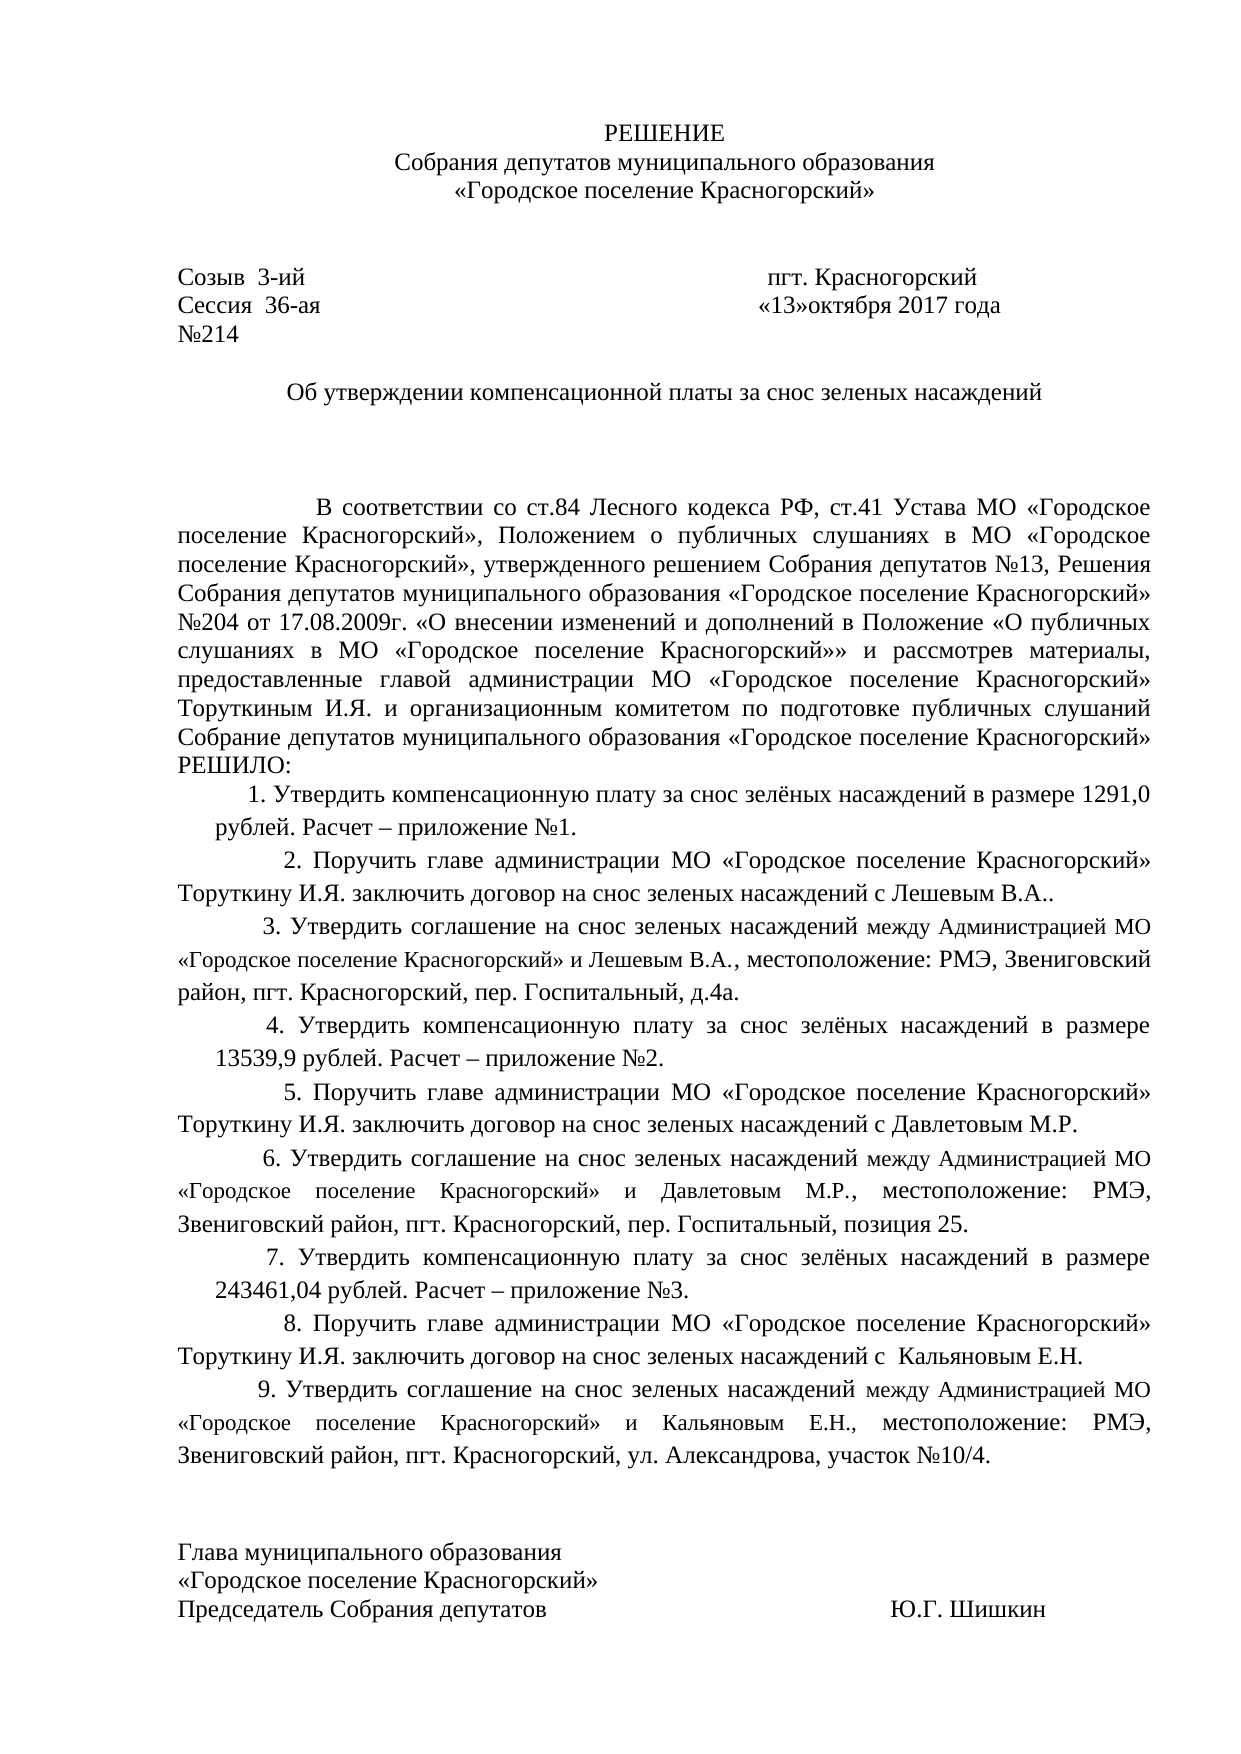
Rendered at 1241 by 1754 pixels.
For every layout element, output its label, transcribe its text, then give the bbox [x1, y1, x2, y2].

list 2. Поручить главе администрации МО «Городское поселение Красногорский» Торуткину И.Я. заключить договор на снос зеленых насаждений с Лешевым В.А.. [177, 845, 1152, 907]
text В соответствии со ст.84 Лесного кодекса РФ, ст.41 Устава МО «Городское поселение Красногорский», Положением о публичных слушаниях в МО «Городское поселение Красногорский», утвержденного решением Собрания депутатов №13, Решения Собрания депутатов муниципального образования «Городское поселение Красногорский» №204 от 17.08.2009г. «О внесении изменений и дополнений в Положение «О публичных слушаниях в МО «Городское поселение Красногорский»» и рассмотрев материалы, предоставленные главой администрации МО «Городское поселение Красногорский» Торуткиным И.Я. и организационным комитетом по подготовке публичных слушаний Собрание депутатов муниципального образования «Городское поселение Красногорский» РЕШИЛО: [177, 492, 1152, 779]
list 4. Утвердить компенсационную плату за снос зелёных насаждений в размере 13539,9 рублей. Расчет – приложение №2. [215, 1011, 1152, 1072]
text Об утверждении компенсационной платы за снос зеленых насаждений [177, 377, 1152, 406]
text Созыв 3-ий пгт. Красногорский [177, 262, 1152, 291]
list 1. Утвердить компенсационную плату за снос зелёных насаждений в размере 1291,0 рублей. Расчет – приложение №1. [215, 779, 1152, 841]
list 3. Утвердить соглашение на снос зеленых насаждений между Администрацией МО «Городское поселение Красногорский» и Лешевым В.А., местоположение: РМЭ, Звениговский район, пгт. Красногорский, пер. Госпитальный, д.4а. [177, 911, 1152, 1006]
list 6. Утвердить соглашение на снос зеленых насаждений между Администрацией МО «Городское поселение Красногорский» и Давлетовым М.Р., местоположение: РМЭ, Звениговский район, пгт. Красногорский, пер. Госпитальный, позиция 25. [177, 1143, 1152, 1237]
text №214 [177, 319, 1152, 348]
list 5. Поручить главе администрации МО «Городское поселение Красногорский» Торуткину И.Я. заключить договор на снос зеленых насаждений с Давлетовым М.Р. [177, 1077, 1152, 1138]
text «Городское поселение Красногорский» [177, 176, 1152, 204]
list 7. Утвердить компенсационную плату за снос зелёных насаждений в размере 243461,04 рублей. Расчет – приложение №3. [215, 1242, 1152, 1303]
text Председатель Собрания депутатов Ю.Г. Шишкин [177, 1594, 1152, 1623]
text Глава муниципального образования [177, 1537, 1152, 1565]
text «Городское поселение Красногорский» [177, 1565, 1152, 1594]
list 8. Поручить главе администрации МО «Городское поселение Красногорский» Торуткину И.Я. заключить договор на снос зеленых насаждений с Кальяновым Е.Н. [177, 1308, 1152, 1369]
text Собрания депутатов муниципального образования [177, 147, 1152, 176]
text Сессия 36-ая «13»октября 2017 года [177, 291, 1152, 319]
text РЕШЕНИЕ [177, 118, 1152, 147]
list 9. Утвердить соглашение на снос зеленых насаждений между Администрацией МО «Городское поселение Красногорский» и Кальяновым Е.Н., местоположение: РМЭ, Звениговский район, пгт. Красногорский, ул. Александрова, участок №10/4. [177, 1374, 1152, 1468]
